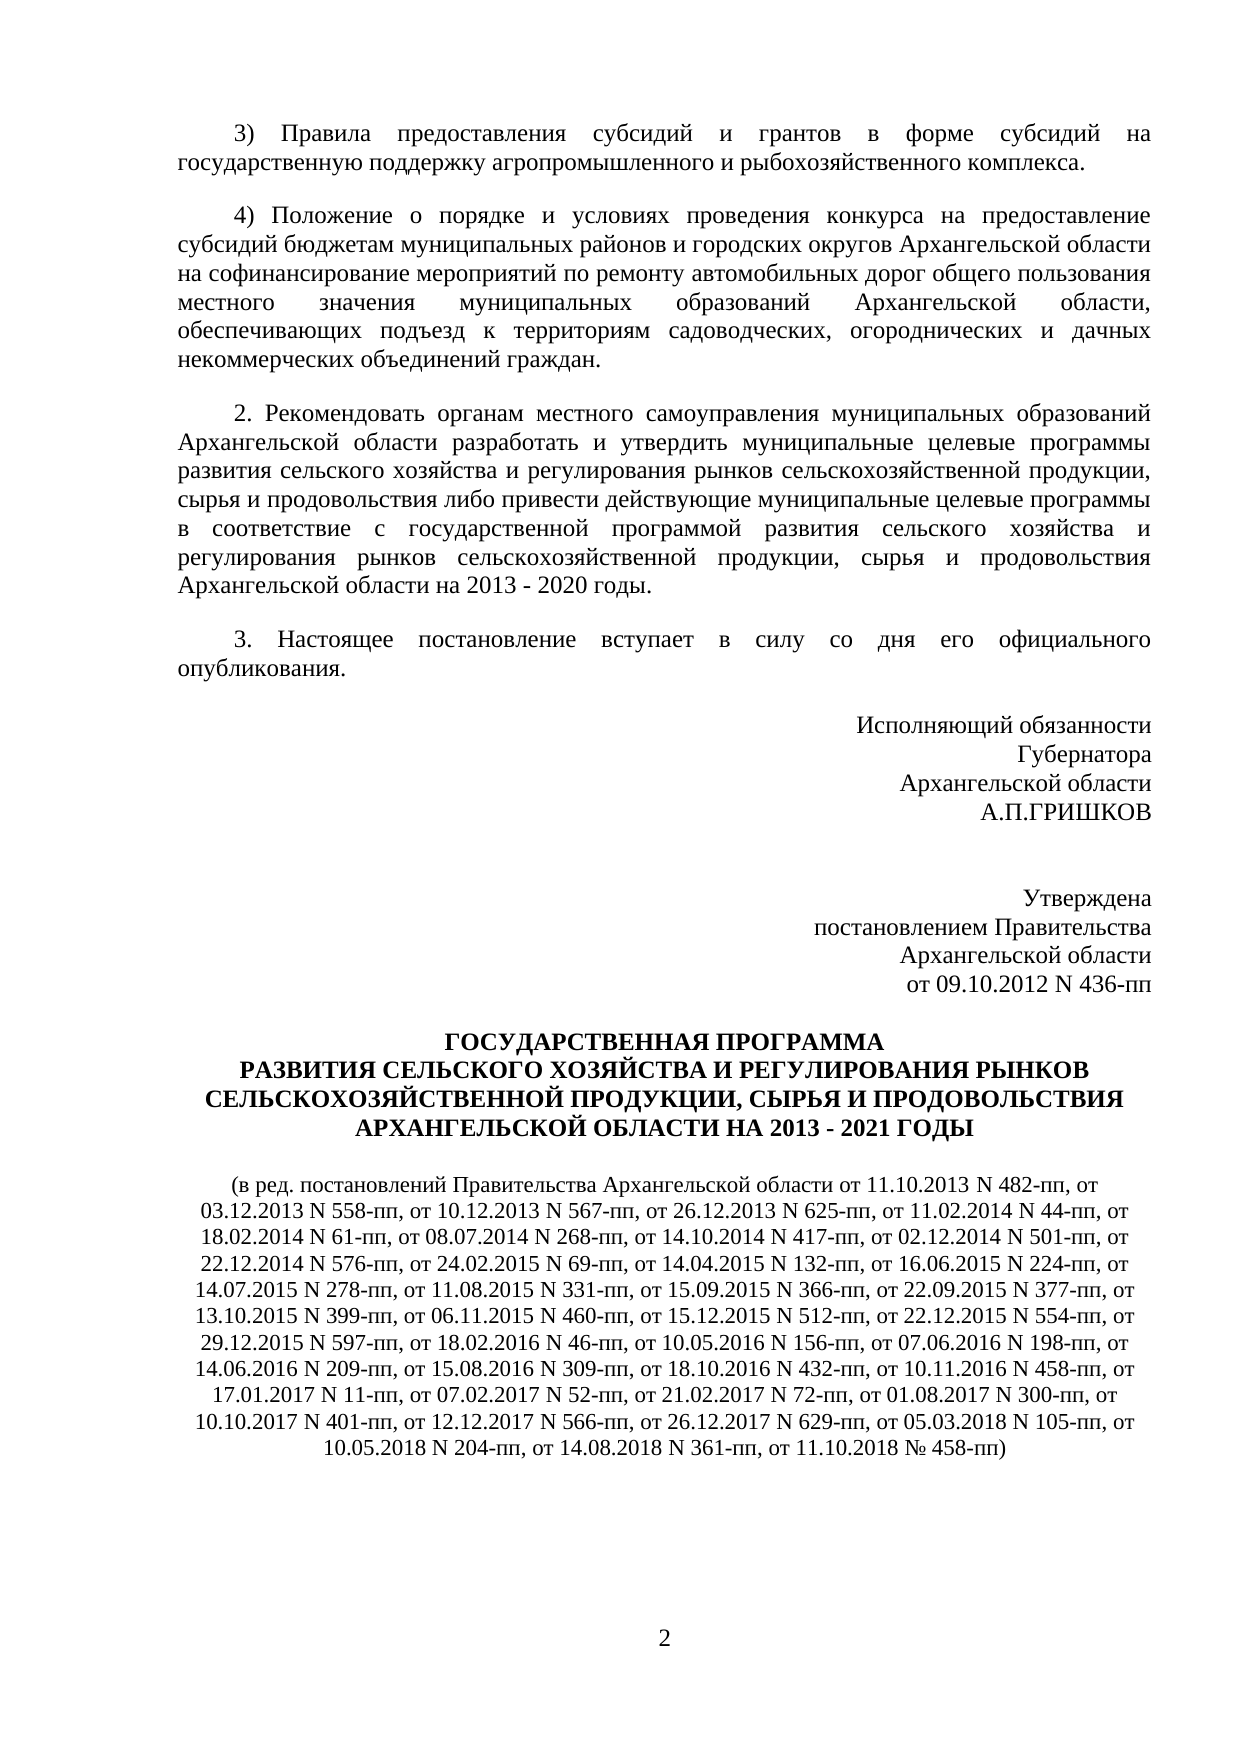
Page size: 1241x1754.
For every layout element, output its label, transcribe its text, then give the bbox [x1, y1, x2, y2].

text Исполняющий обязанности [177, 711, 1152, 739]
text 3) Правила предоставления субсидий и грантов в форме субсидий на государственную поддержку агропромышленного и рыбохозяйственного комплекса. [177, 118, 1152, 176]
text 2. Рекомендовать органам местного самоуправления муниципальных образований Архангельской области разработать и утвердить муниципальные целевые программы развития сельского хозяйства и регулирования рынков сельскохозяйственной продукции, сырья и продовольствия либо привести действующие муниципальные целевые программы в соответствие с государственной программой развития сельского хозяйства и регулирования рынков сельскохозяйственной продукции, сырья и продовольствия Архангельской области на 2013 - 2020 годы. [177, 398, 1152, 599]
text А.П.ГРИШКОВ [177, 797, 1152, 826]
title ГОСУДАРСТВЕННАЯ ПРОГРАММА [177, 1027, 1152, 1056]
text 4) Положение о порядке и условиях проведения конкурса на предоставление субсидий бюджетам муниципальных районов и городских округов Архангельской области на софинансирование мероприятий по ремонту автомобильных дорог общего пользования местного значения муниципальных образований Архангельской области, обеспечивающих подъезд к территориям садоводческих, огороднических и дачных некоммерческих объединений граждан. [177, 201, 1152, 373]
title АРХАНГЕЛЬСКОЙ ОБЛАСТИ НА 2013 - 2021 ГОДЫ [177, 1113, 1152, 1142]
text (в ред. постановлений Правительства Архангельской области от 11.10.2013 N 482-пп, от 03.12.2013 N 558-пп, от 10.12.2013 N 567-пп, от 26.12.2013 N 625-пп, от 11.02.2014 N 44-пп, от 18.02.2014 N 61-пп, от 08.07.2014 N 268-пп, от 14.10.2014 N 417-пп, от 02.12.2014 N 501-пп, от 22.12.2014 N 576-пп, от 24.02.2015 N 69-пп, от 14.04.2015 N 132-пп, от 16.06.2015 N 224-пп, от 14.07.2015 N 278-пп, от 11.08.2015 N 331-пп, от 15.09.2015 N 366-пп, от 22.09.2015 N 377-пп, от 13.10.2015 N 399-пп, от 06.11.2015 N 460-пп, от 15.12.2015 N 512-пп, от 22.12.2015 N 554-пп, от 29.12.2015 N 597-пп, от 18.02.2016 N 46-пп, от 10.05.2016 N 156-пп, от 07.06.2016 N 198-пп, от 14.06.2016 N 209-пп, от 15.08.2016 N 309-пп, от 18.10.2016 N 432-пп, от 10.11.2016 N 458-пп, от 17.01.2017 N 11-пп, от 07.02.2017 N 52-пп, от 21.02.2017 N 72-пп, от 01.08.2017 N 300-пп, от 10.10.2017 N 401-пп, от 12.12.2017 N 566-пп, от 26.12.2017 N 629-пп, от 05.03.2018 N 105-пп, от 10.05.2018 N 204-пп, от 14.08.2018 N 361-пп, от 11.10.2018 № 458-пп) [177, 1171, 1152, 1461]
text Губернатора [177, 739, 1152, 768]
title СЕЛЬСКОХОЗЯЙСТВЕННОЙ ПРОДУКЦИИ, СЫРЬЯ И ПРОДОВОЛЬСТВИЯ [177, 1084, 1152, 1113]
title РАЗВИТИЯ СЕЛЬСКОГО ХОЗЯЙСТВА И РЕГУЛИРОВАНИЯ РЫНКОВ [177, 1056, 1152, 1084]
text от 09.10.2012 N 436-пп [177, 969, 1152, 998]
text Утверждена [177, 883, 1152, 912]
text 3. Настоящее постановление вступает в силу со дня его официального опубликования. [177, 624, 1152, 682]
text Архангельской области [177, 768, 1152, 797]
text Архангельской области [177, 941, 1152, 969]
text постановлением Правительства [177, 912, 1152, 941]
